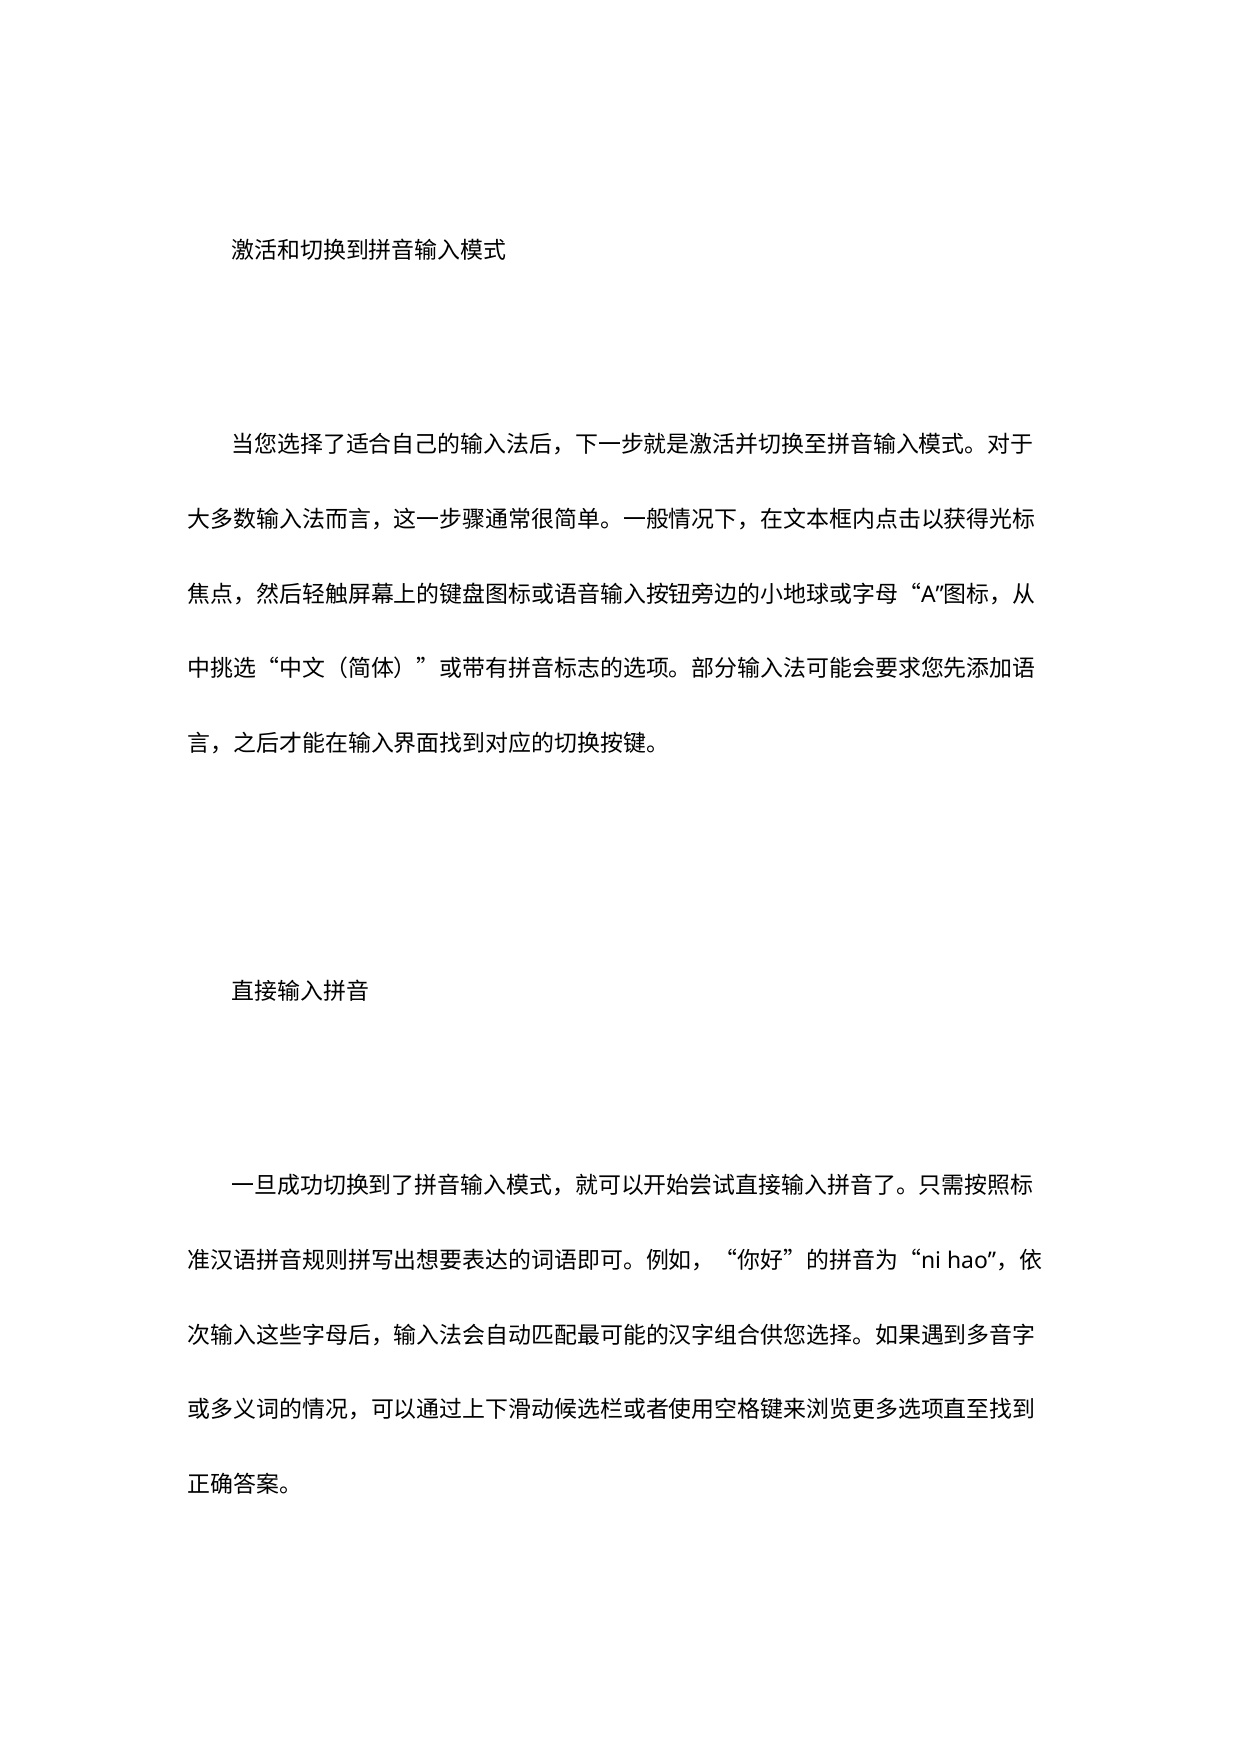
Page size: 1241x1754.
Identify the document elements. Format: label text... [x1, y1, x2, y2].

text 当您选择了适合自己的输入法后，下一步就是激活并切换至拼音输入模式。对于大多数输入法而言，这一步骤通常很简单。一般情况下，在文本框内点击以获得光标焦点，然后轻触屏幕上的键盘图标或语音输入按钮旁边的小地球或字母“A”图标，从中挑选“中文（简体）”或带有拼音标志的选项。部分输入法可能会要求您先添加语言，之后才能在输入界面找到对应的切换按键。 [187, 410, 1053, 774]
text 激活和切换到拼音输入模式 [187, 216, 1053, 281]
text 一旦成功切换到了拼音输入模式，就可以开始尝试直接输入拼音了。只需按照标准汉语拼音规则拼写出想要表达的词语即可。例如，“你好”的拼音为“ni hao”，依次输入这些字母后，输入法会自动匹配最可能的汉字组合供您选择。如果遇到多音字或多义词的情况，可以通过上下滑动候选栏或者使用空格键来浏览更多选项直至找到正确答案。 [187, 1151, 1053, 1515]
text 直接输入拼音 [187, 957, 1053, 1022]
